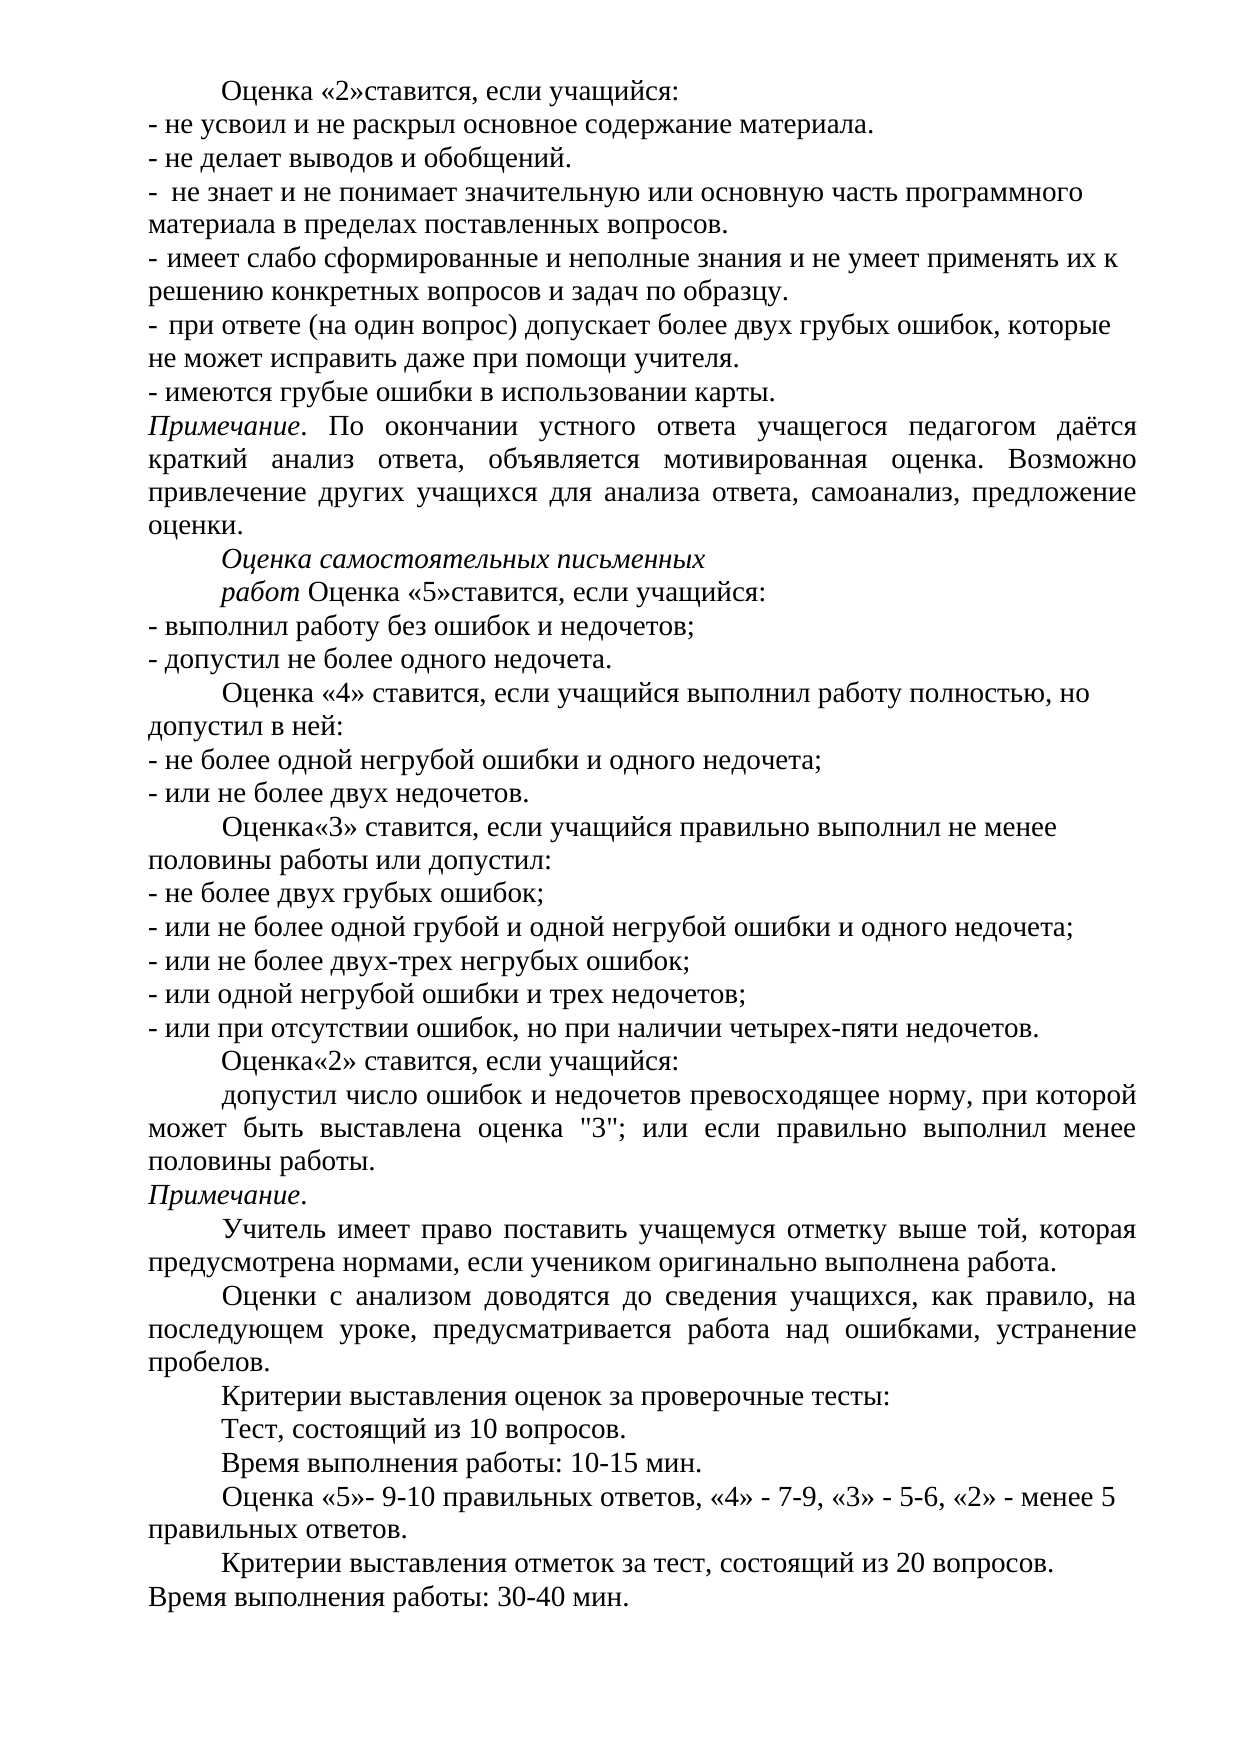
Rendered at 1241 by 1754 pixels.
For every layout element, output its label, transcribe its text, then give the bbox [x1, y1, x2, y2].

text Оценка «4» ставится, если учащийся выполнил работу полностью, но допустил в ней: [148, 676, 1137, 741]
list или одной негрубой ошибки и трех недочетов; [148, 976, 1137, 1010]
text Оценка«2» ставится, если учащийся: [221, 1043, 1137, 1077]
text Критерии выставления оценок за проверочные тесты: [221, 1378, 1137, 1411]
list или не более двух недочетов. [148, 775, 1137, 809]
text Учитель имеет право поставить учащемуся отметку выше той, которая предусмотрена нормами, если учеником оригинально выполнена работа. [148, 1212, 1137, 1277]
text Оценка самостоятельных письменных работ Оценка «5»ставится, если учащийся: [221, 542, 792, 608]
text Оценка «5»- 9-10 правильных ответов, «4» - 7-9, «3» - 5-6, «2» - менее 5 правильных ответов. [148, 1480, 1137, 1545]
text Примечание. [148, 1177, 1137, 1211]
text допустил число ошибок и недочетов превосходящее норму, при которой может быть выставлена оценка "3"; или если правильно выполнил менее половины работы. [148, 1078, 1137, 1177]
list или при отсутствии ошибок, но при наличии четырех-пяти недочетов. [148, 1010, 1137, 1043]
list или не более одной грубой и одной негрубой ошибки и одного недочета; [148, 909, 1137, 943]
list при ответе (на один вопрос) допускает более двух грубых ошибок, которые не может исправить даже при помощи учителя. [148, 309, 1135, 374]
text Оценка«3» ставится, если учащийся правильно выполнил не менее половины работы или допустил: [148, 810, 1137, 875]
text Оценка «2»ставится, если учащийся: [221, 73, 1137, 106]
text Оценки с анализом доводятся до сведения учащихся, как правило, на последующем уроке, предусматривается работа над ошибками, устранение пробелов. [148, 1279, 1137, 1378]
list имеются грубые ошибки в использовании карты. [148, 374, 1137, 407]
text Время выполнения работы: 30-40 мин. [148, 1579, 1137, 1612]
list выполнил работу без ошибок и недочетов; [148, 608, 1137, 641]
list не более одной негрубой ошибки и одного недочета; [148, 742, 1137, 775]
list не более двух грубых ошибок; [148, 876, 1137, 909]
text Тест, состоящий из 10 вопросов. [221, 1412, 1137, 1445]
list имеет слабо сформированные и неполные знания и не умеет применять их к решению конкретных вопросов и задач по образцу. [148, 242, 1135, 307]
list не делает выводов и обобщений. [148, 140, 1137, 174]
text Примечание. По окончании устного ответа учащегося педагогом даётся краткий анализ ответа, объявляется мотивированная оценка. Возможно привлечение других учащихся для анализа ответа, самоанализ, предложение оценки. [148, 409, 1137, 540]
list или не более двух-трех негрубых ошибок; [148, 943, 1137, 976]
text Критерии выставления отметок за тест, состоящий из 20 вопросов. [221, 1545, 1137, 1579]
list допустил не более одного недочета. [148, 641, 1137, 675]
list не усвоил и не раскрыл основное содержание материала. [148, 107, 1137, 140]
list не знает и не понимает значительную или основную часть программного материала в пределах поставленных вопросов. [148, 175, 1135, 240]
text Время выполнения работы: 10-15 мин. [221, 1445, 1137, 1479]
